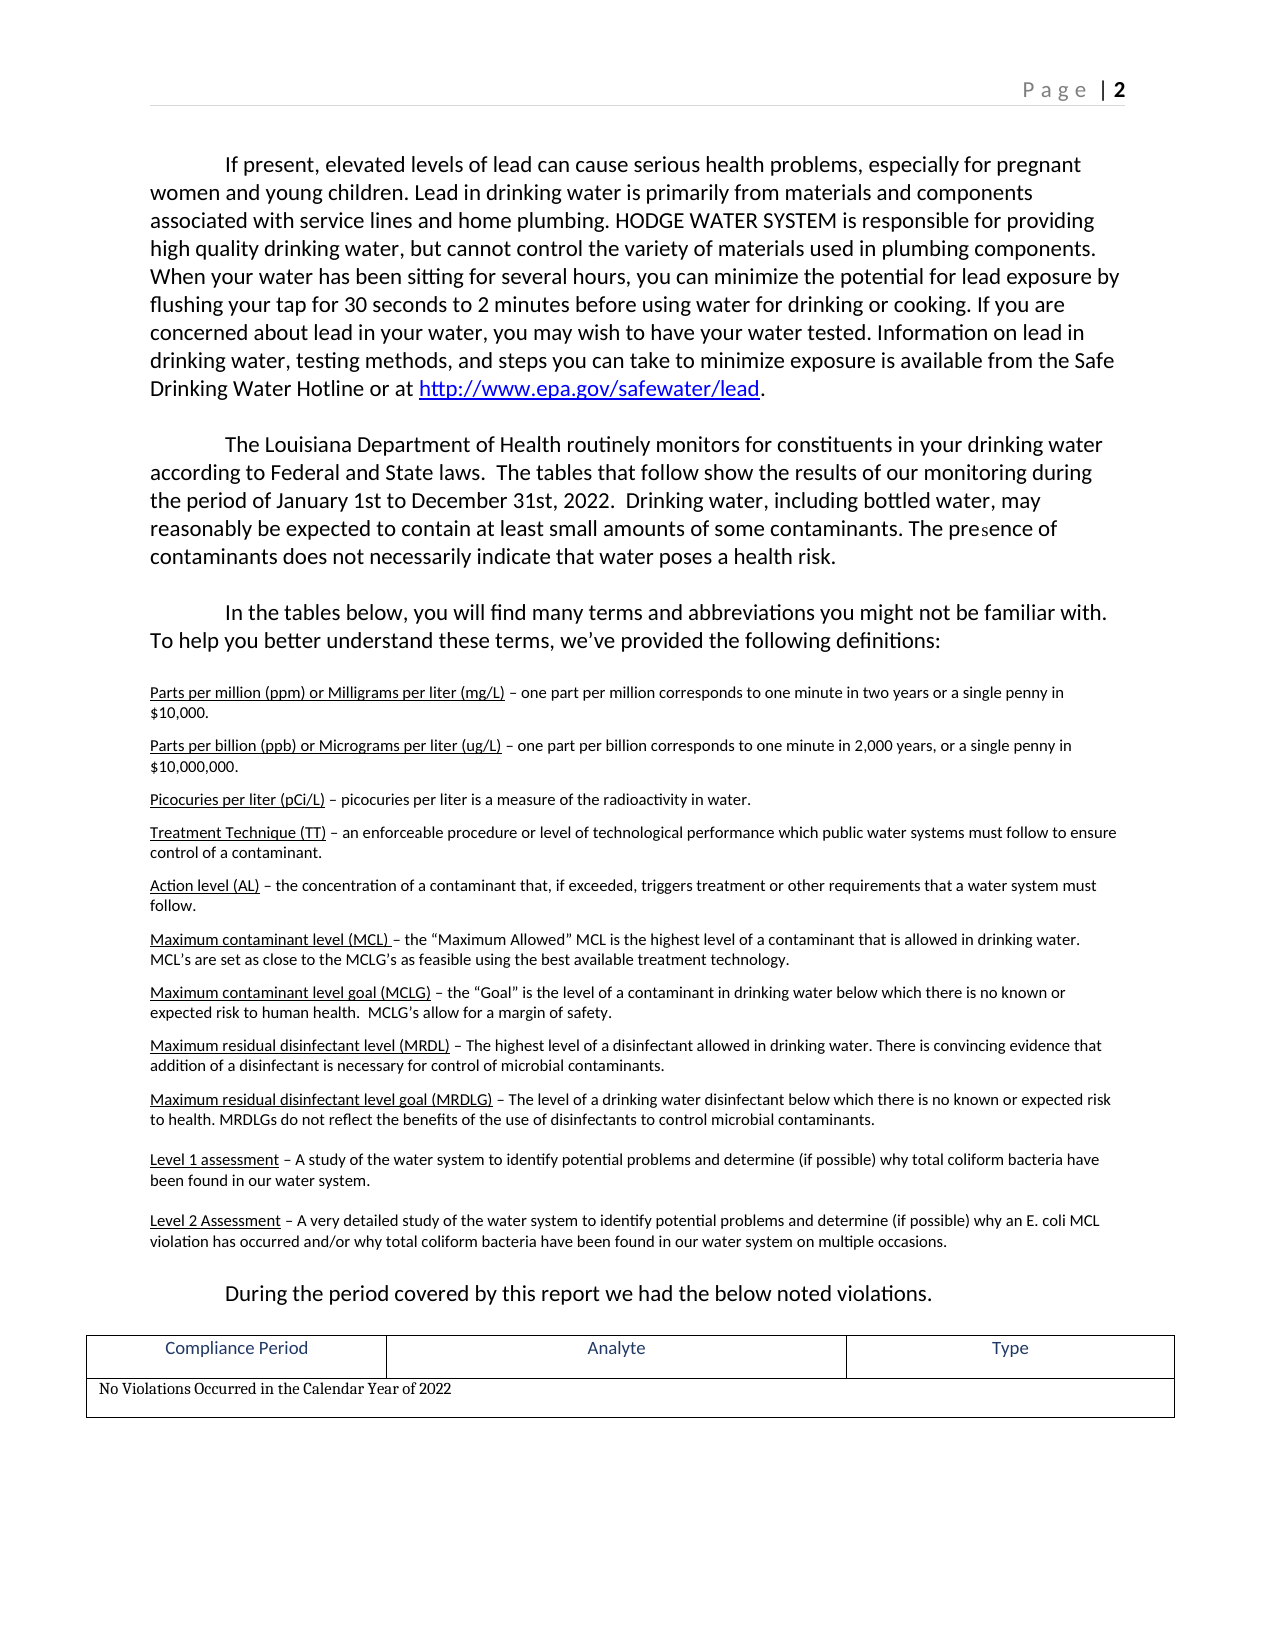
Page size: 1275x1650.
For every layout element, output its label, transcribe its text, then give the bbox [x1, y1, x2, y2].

text Picocuries per liter (pCi/L) – picocuries per liter is a measure of the radioactivity in water. [150, 789, 1125, 809]
text If present, elevated levels of lead can cause serious health problems, especially for pregnant women and young children. Lead in drinking water is primarily from materials and components associated with service lines and home plumbing. HODGE WATER SYSTEM is responsible for providing high quality drinking water, but cannot control the variety of materials used in plumbing components. When your water has been sitting for several hours, you can minimize the potential for lead exposure by flushing your tap for 30 seconds to 2 minutes before using water for drinking or cooking. If you are concerned about lead in your water, you may wish to have your water tested. Information on lead in drinking water, testing methods, and steps you can take to minimize exposure is available from the Safe Drinking Water Hotline or at http://www.epa.gov/safewater/lead. [150, 150, 1125, 402]
text Maximum contaminant level (MCL) – the “Maximum Allowed” MCL is the highest level of a contaminant that is allowed in drinking water. MCL’s are set as close to the MCLG’s as feasible using the best available treatment technology. [150, 929, 1125, 969]
text Action level (AL) – the concentration of a contaminant that, if exceeded, triggers treatment or other requirements that a water system must follow. [150, 875, 1125, 916]
text Maximum residual disinfectant level (MRDL) – The highest level of a disinfectant allowed in drinking water. There is convincing evidence that addition of a disinfectant is necessary for control of microbial contaminants. [150, 1035, 1125, 1076]
table_header Type [847, 1336, 1174, 1378]
table_header Analyte [387, 1336, 846, 1378]
text During the period covered by this report we had the below noted violations. [150, 1279, 1125, 1307]
text The Louisiana Department of Health routinely monitors for constituents in your drinking water according to Federal and State laws. The tables that follow show the results of our monitoring during the period of January 1st to December 31st, 2022. Drinking water, including bottled water, may reasonably be expected to contain at least small amounts of some contaminants. The presence of contaminants does not necessarily indicate that water poses a health risk. [150, 430, 1125, 570]
table_cell No Violations Occurred in the Calendar Year of 2022 [87, 1379, 1174, 1417]
text Maximum residual disinfectant level goal (MRDLG) – The level of a drinking water disinfectant below which there is no known or expected risk to health. MRDLGs do not reflect the benefits of the use of disinfectants to control microbial contaminants. [150, 1089, 1125, 1129]
text Maximum contaminant level goal (MCLG) – the “Goal” is the level of a contaminant in drinking water below which there is no known or expected risk to human health. MCLG’s allow for a margin of safety. [150, 982, 1125, 1023]
text Level 1 assessment – A study of the water system to identify potential problems and determine (if possible) why total coliform bacteria have been found in our water system. [150, 1150, 1125, 1190]
text Parts per million (ppm) or Milligrams per liter (mg/L) – one part per million corresponds to one minute in two years or a single penny in $10,000. [150, 682, 1125, 723]
table_header Compliance Period [87, 1336, 386, 1378]
text Treatment Technique (TT) – an enforceable procedure or level of technological performance which public water systems must follow to ensure control of a contaminant. [150, 822, 1125, 863]
text Level 2 Assessment – A very detailed study of the water system to identify potential problems and determine (if possible) why an E. coli MCL violation has occurred and/or why total coliform bacteria have been found in our water system on multiple occasions. [150, 1211, 1125, 1251]
text Parts per billion (ppb) or Micrograms per liter (ug/L) – one part per billion corresponds to one minute in 2,000 years, or a single penny in $10,000,000. [150, 736, 1125, 776]
text In the tables below, you will find many terms and abbreviations you might not be familiar with. To help you better understand these terms, we’ve provided the following definitions: [150, 598, 1125, 654]
